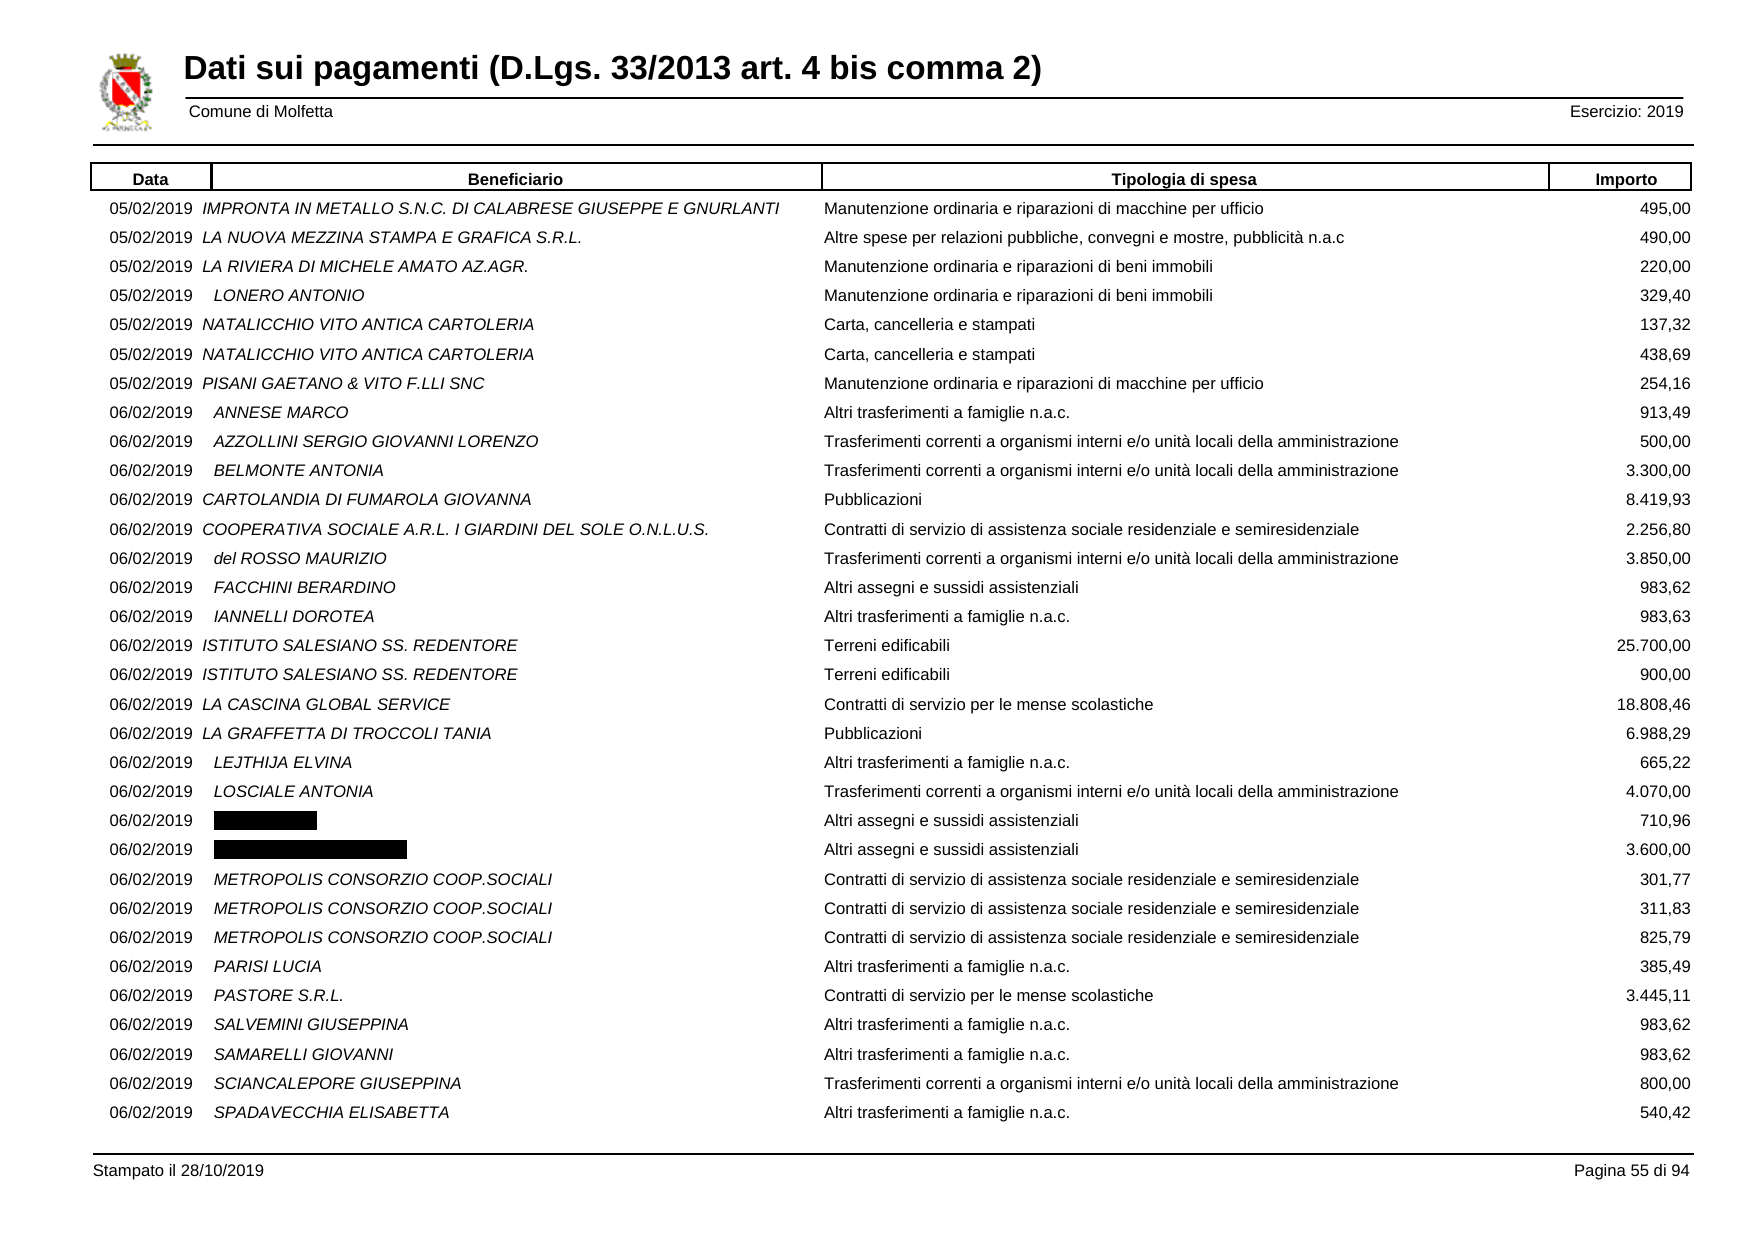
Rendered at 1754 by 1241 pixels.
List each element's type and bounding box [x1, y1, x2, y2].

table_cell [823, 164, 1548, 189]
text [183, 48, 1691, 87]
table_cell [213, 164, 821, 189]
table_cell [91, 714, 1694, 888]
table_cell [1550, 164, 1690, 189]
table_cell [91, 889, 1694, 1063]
picture [91, 52, 1684, 99]
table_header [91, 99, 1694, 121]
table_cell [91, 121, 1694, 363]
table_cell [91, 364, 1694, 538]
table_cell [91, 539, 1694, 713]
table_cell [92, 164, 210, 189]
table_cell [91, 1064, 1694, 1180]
